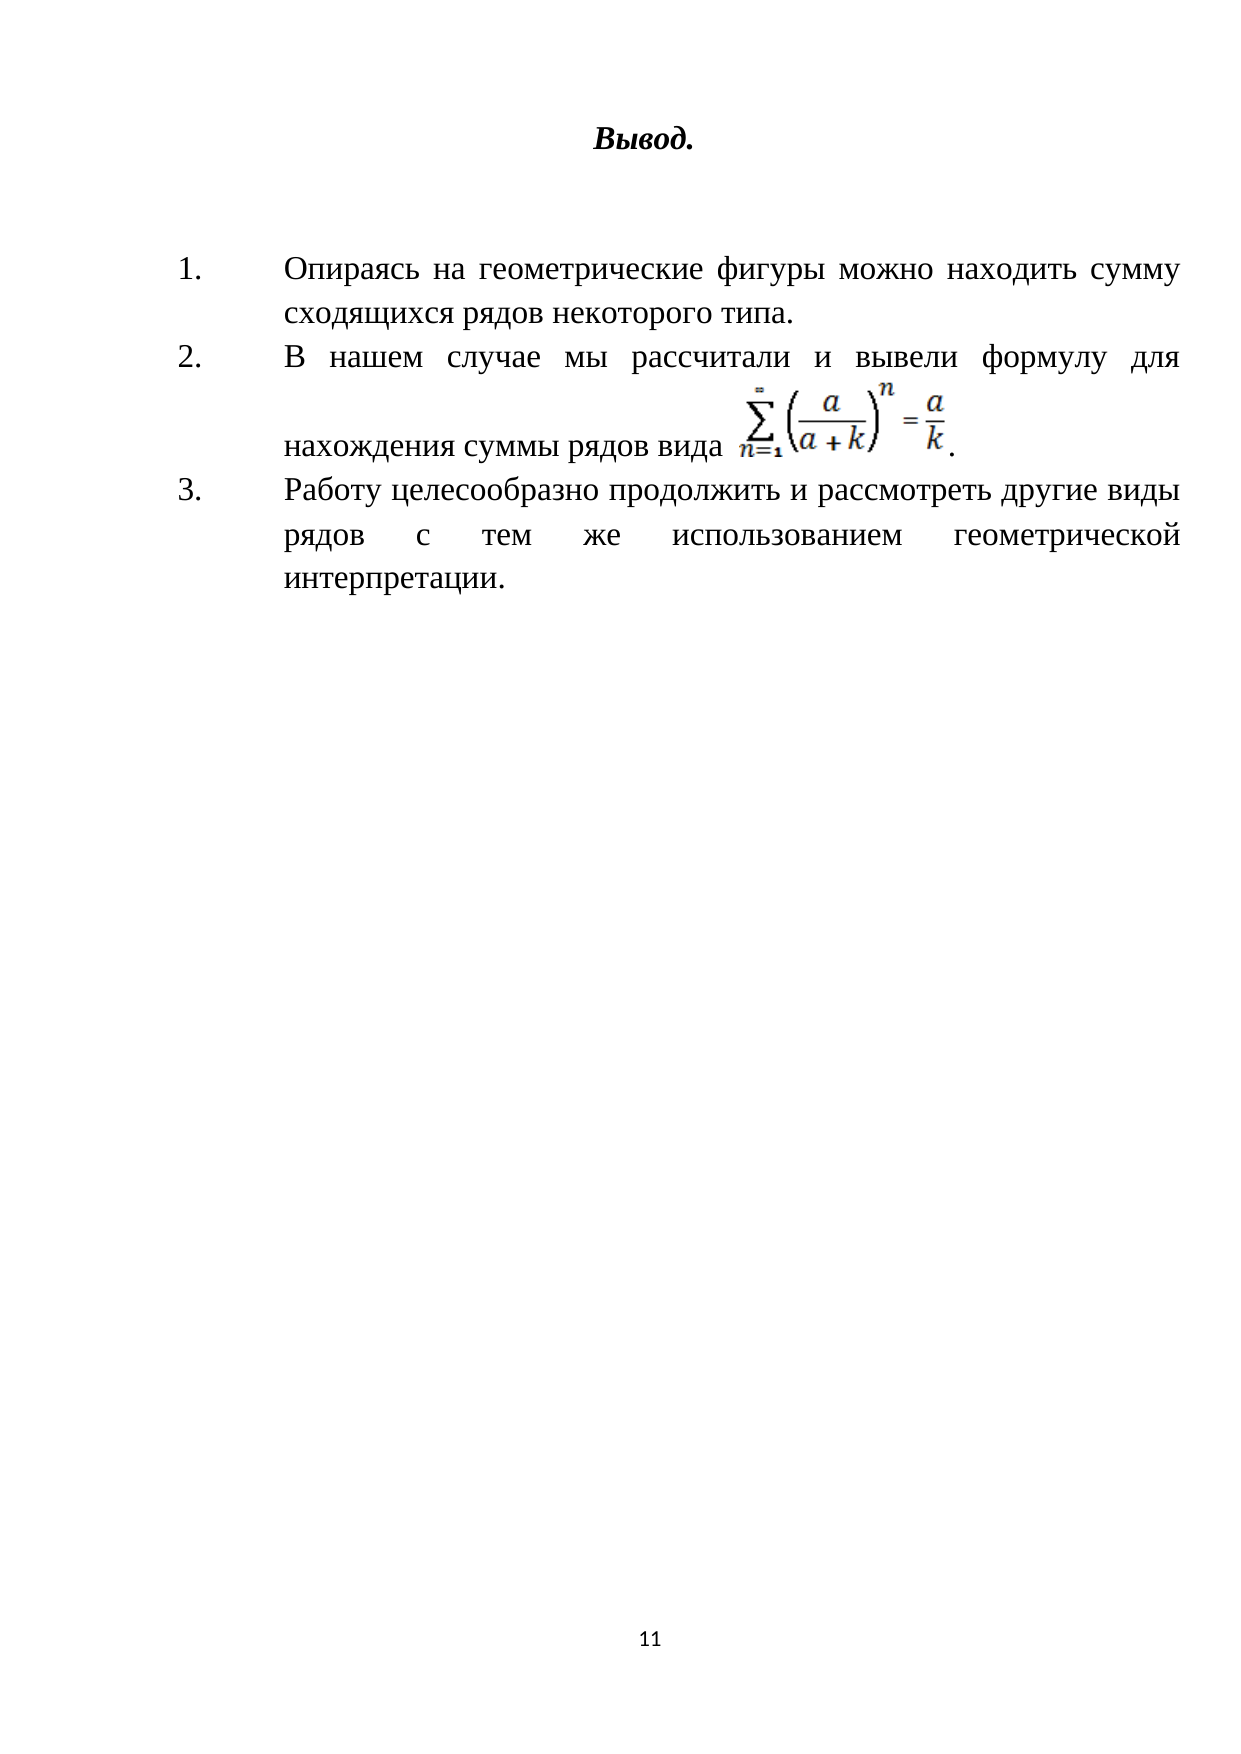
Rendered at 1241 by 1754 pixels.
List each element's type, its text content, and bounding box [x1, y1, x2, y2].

list В нашем случае мы рассчитали и вывели формулу для нахождения суммы рядов вида . [177, 336, 1181, 464]
picture [739, 380, 948, 457]
list Опираясь на геометрические фигуры можно находить сумму сходящихся рядов некоторого типа. [177, 248, 1181, 330]
list Работу целесообразно продолжить и рассмотреть другие виды рядов с тем же использованием геометрической интерпретации. [177, 470, 1181, 596]
text Вывод. [118, 118, 1181, 156]
